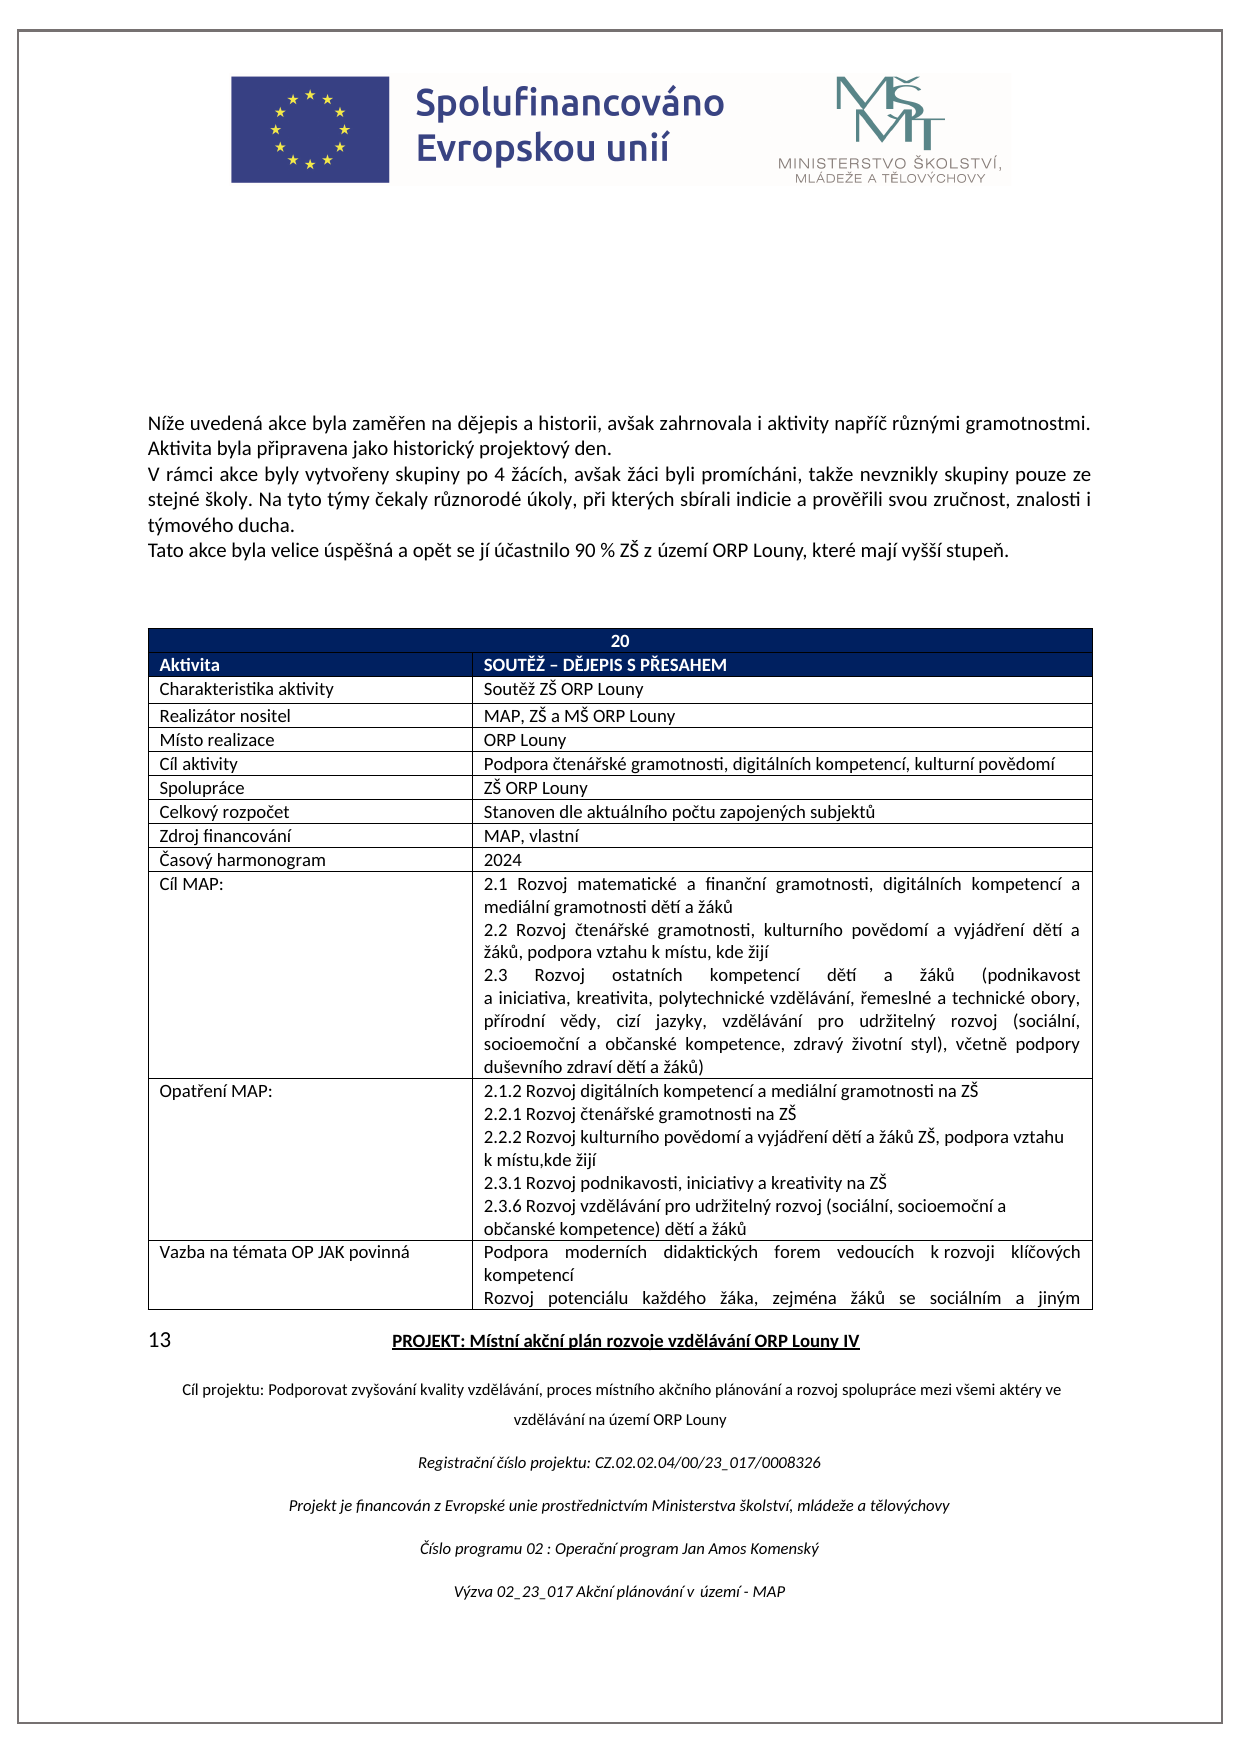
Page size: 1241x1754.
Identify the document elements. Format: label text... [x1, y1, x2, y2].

table_cell Realizátor nositel [149, 704, 472, 727]
text V rámci akce byly vytvořeny skupiny po 4 žácích, avšak žáci byli promícháni, takže nevznikly skupiny pouze ze stejné školy. Na tyto týmy čekaly různorodé úkoly, při kterých sbírali indicie a prověřili svou zručnost, znalosti i týmového ducha. [148, 461, 1093, 537]
text Tato akce byla velice úspěšná a opět se jí účastnilo 90 % ZŠ z území ORP Louny, které mají vyšší stupeň. [148, 537, 1093, 563]
table_cell MAP, vlastní [473, 824, 1092, 847]
table_cell ZŠ ORP Louny [473, 776, 1092, 799]
table_cell Opatření MAP: [149, 1079, 472, 1239]
table_cell 2.1.2 Rozvoj digitálních kompetencí a mediální gramotnosti na ZŠ 2.2.1 Rozvoj čtenářské gramotnosti na ZŠ 2.2.2 Rozvoj kulturního povědomí a vyjádření dětí a žáků ZŠ, podpora vztahu k místu,kde žijí 2.3.1 Rozvoj podnikavosti, iniciativy a kreativity na ZŠ 2.3.6 Rozvoj vzdělávání pro udržitelný rozvoj (sociální, socioemoční a občanské kompetence) dětí a žáků [473, 1079, 1092, 1239]
table_cell Spolupráce [149, 776, 472, 799]
table_cell Podpora čtenářské gramotnosti, digitálních kompetencí, kulturní povědomí [473, 752, 1092, 775]
table_cell Stanoven dle aktuálního počtu zapojených subjektů [473, 800, 1092, 823]
table_cell Časový harmonogram [149, 848, 472, 871]
table_cell Aktivita [149, 653, 472, 676]
table_cell Charakteristika aktivity [149, 677, 472, 703]
table_cell Celkový rozpočet [149, 800, 472, 823]
table_cell Místo realizace [149, 728, 472, 751]
text Níže uvedená akce byla zaměřen na dějepis a historii, avšak zahrnovala i aktivity napříč různými gramotnostmi. Aktivita byla připravena jako historický projektový den. [148, 410, 1093, 461]
picture [228, 73, 1012, 186]
table_cell Vazba na témata OP JAK povinná [149, 1241, 472, 1309]
table_cell 2.1 Rozvoj matematické a finanční gramotnosti, digitálních kompetencí a mediální gramotnosti dětí a žáků 2.2 Rozvoj čtenářské gramotnosti, kulturního povědomí a vyjádření dětí a žáků, podpora vztahu k místu, kde žijí v 2.3 Rozvoj ostatních kompetencí dětí a žáků (podnikavost a iniciativa, kreativita, polytechnické vzdělávání, řemeslné a technické obory, přírodní vědy, cizí jazyky, vzdělávání pro udržitelný rozvoj (sociální, socioemoční a občanské kompetence, zdravý životní styl), včetně podpory duševního zdraví dětí a žáků)dškolním vzdělávání [473, 872, 1092, 1078]
table_cell SOUTĚŽ – DĚJEPIS S PŘESAHEM [473, 653, 1092, 676]
table_cell Soutěž ZŠ ORP Louny [473, 677, 1092, 703]
table_cell Cíl aktivity [149, 752, 472, 775]
table_cell Cíl MAP: [149, 872, 472, 1078]
table_cell Zdroj financování [149, 824, 472, 847]
table_header 20 [149, 629, 1092, 652]
table_cell ORP Louny [473, 728, 1092, 751]
table_cell 2024 [473, 848, 1092, 871]
table_cell MAP, ZŠ a MŠ ORP Louny [473, 704, 1092, 727]
